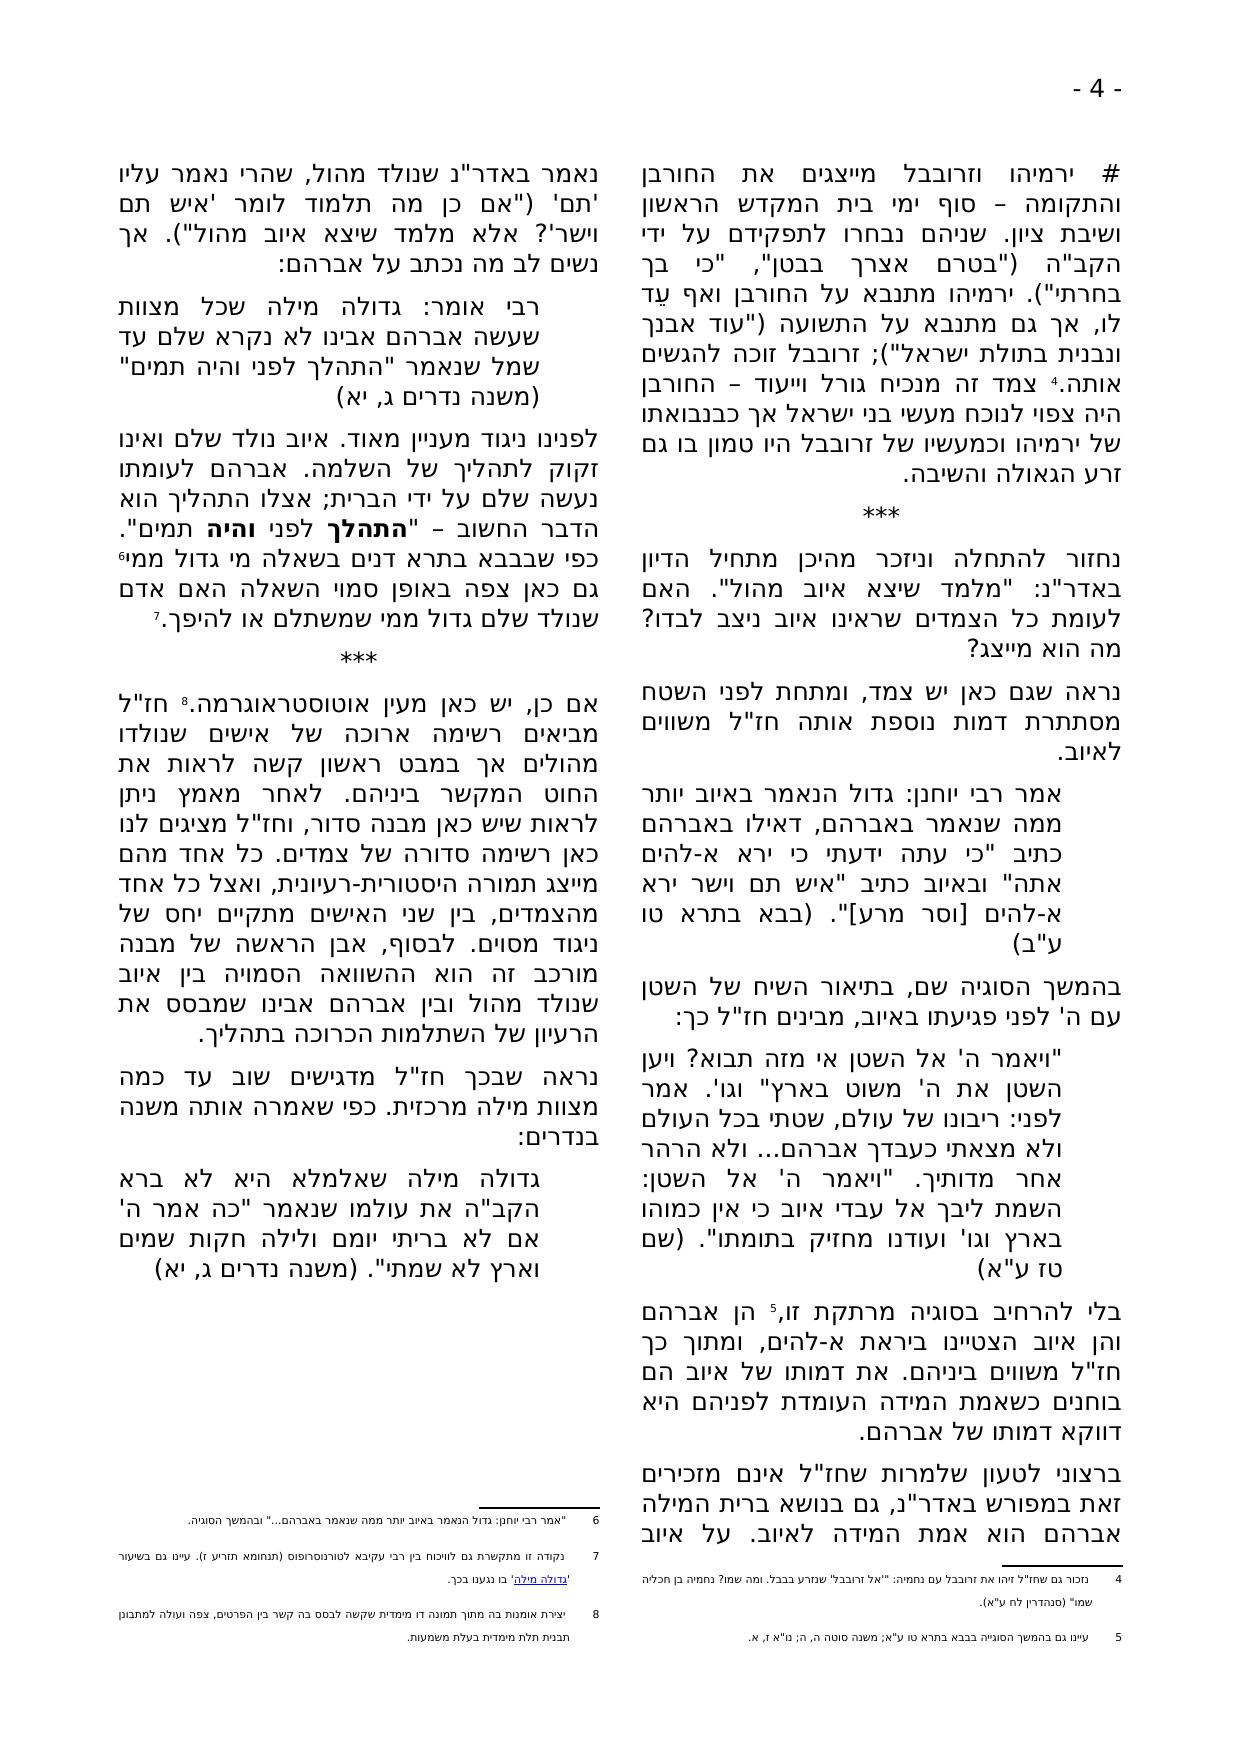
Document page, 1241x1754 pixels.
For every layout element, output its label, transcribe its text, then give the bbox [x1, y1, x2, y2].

text בהמשך הסוגיה שם, בתיאור השיח של השטן עם ה' לפני פגיעתו באיוב, מבינים חז"ל כך: [641, 971, 1122, 1031]
text נראה שגם כאן יש צמד, ומתחת לפני השטח מסתתרת דמות נוספת אותה חז"ל משווים לאיוב. [641, 676, 1122, 766]
text נחזור להתחלה וניזכר מהיכן מתחיל הדיון באדר"נ: "מלמד שיצא איוב מהול". האם לעומת כל הצמדים שראינו איוב ניצב לבדו? מה הוא מייצג? [641, 544, 1122, 664]
text *** [641, 501, 1122, 531]
text *** [118, 646, 599, 676]
text נראה שבכך חז"ל מדגישים שוב עד כמה מצוות מילה מרכזית. כפי שאמרה אותה משנה בנדרים: [118, 1061, 599, 1151]
text רבי אומר: גדולה מילה שכל מצוות שעשה אברהם אבינו לא נקרא שלם עד שמל שנאמר "התהלך לפני והיה תמים" (משנה נדרים ג, יא) [118, 291, 540, 411]
text # ירמיהו וזרובבל מייצגים את החורבן והתקומה – סוף ימי בית המקדש הראשון ושיבת ציון. שניהם נבחרו לתפקידם על ידי הקב"ה ("בטרם אצרך בבטן", "כי בך בחרתי"). ירמיהו מתנבא על החורבן ואף עֵד לו, אך גם מתנבא על התשועה ("עוד אבנך ונבנית בתולת ישראל"); זרובבל זוכה להגשים אותה. צמד זה מנכיח גורל וייעוד – החורבן היה צפוי לנוכח מעשי בני ישראל אך כבנבואתו של ירמיהו וכמעשיו של זרובבל היו טמון בו גם זרע הגאולה והשיבה. [641, 159, 1122, 489]
text גדולה מילה שאלמלא היא לא ברא הקב"ה את עולמו שנאמר "כה אמר ה' אם לא בריתי יומם ולילה חקות שמים וארץ לא שמתי". (משנה נדרים ג, יא) [118, 1164, 540, 1284]
text אם כן, יש כאן מעין אוטוסטראוגרמה. חז"ל מביאים רשימה ארוכה של אישים שנולדו מהולים אך במבט ראשון קשה לראות את החוט המקשר ביניהם. לאחר מאמץ ניתן לראות שיש כאן מבנה סדור, וחז"ל מציגים לנו כאן רשימה סדורה של צמדים. כל אחד מהם מייצג תמורה היסטורית-רעיונית, ואצל כל אחד מהצמדים, בין שני האישים מתקיים יחס של ניגוד מסוים. לבסוף, אבן הראשה של מבנה מורכב זה הוא ההשוואה הסמויה בין איוב שנולד מהול ובין אברהם אבינו שמבסס את הרעיון של השתלמות הכרוכה בתהליך. [118, 689, 599, 1049]
text "ויאמר ה' אל השטן אי מזה תבוא? ויען השטן את ה' משוט בארץ" וגו'. אמר לפני: ריבונו של עולם, שטתי בכל העולם ולא מצאתי כעבדך אברהם... ולא הרהר אחר מדותיך. "ויאמר ה' אל השטן: השמת ליבך אל עבדי איוב כי אין כמוהו בארץ וגו' ועודנו מחזיק בתומתו". (שם טז ע"א) [641, 1044, 1063, 1284]
text ברצוני לטעון שלמרות שחז"ל אינם מזכירים זאת במפורש באדר"נ, גם בנושא ברית המילה אברהם הוא אמת המידה לאיוב. על איוב נאמר באדר"נ שנולד מהול, שהרי נאמר עליו 'תם' ("אם כן מה תלמוד לומר 'איש תם וישר'? אלא מלמד שיצא איוב מהול"). אך נשים לב מה נכתב על אברהם: [118, 159, 599, 279]
text ברצוני לטעון שלמרות שחז"ל אינם מזכירים זאת במפורש באדר"נ, גם בנושא ברית המילה אברהם הוא אמת המידה לאיוב. על איוב נאמר באדר"נ שנולד מהול, שהרי נאמר עליו 'תם' ("אם כן מה תלמוד לומר 'איש תם וישר'? אלא מלמד שיצא איוב מהול"). אך נשים לב מה נכתב על אברהם: [641, 1459, 1122, 1549]
text אמר רבי יוחנן: גדול הנאמר באיוב יותר ממה שנאמר באברהם, דאילו באברהם כתיב "כי עתה ידעתי כי ירא א-להים אתה" ובאיוב כתיב "איש תם וישר ירא א-להים [וסר מרע]". (בבא בתרא טו ע"ב) [641, 779, 1063, 959]
text לפנינו ניגוד מעניין מאוד. איוב נולד שלם ואינו זקוק לתהליך של השלמה. אברהם לעומתו נעשה שלם על ידי הברית; אצלו התהליך הוא הדבר החשוב – "התהלך לפני והיה תמים". כפי שבבבא בתרא דנים בשאלה מי גדול ממי גם כאן צפה באופן סמוי השאלה האם אדם שנולד שלם גדול ממי שמשתלם או להיפך. [118, 424, 599, 634]
text בלי להרחיב בסוגיה מרתקת זו, הן אברהם והן איוב הצטיינו ביראת א-להים, ומתוך כך חז"ל משווים ביניהם. את דמותו של איוב הם בוחנים כשאמת המידה העומדת לפניהם היא דווקא דמותו של אברהם. [641, 1296, 1122, 1446]
